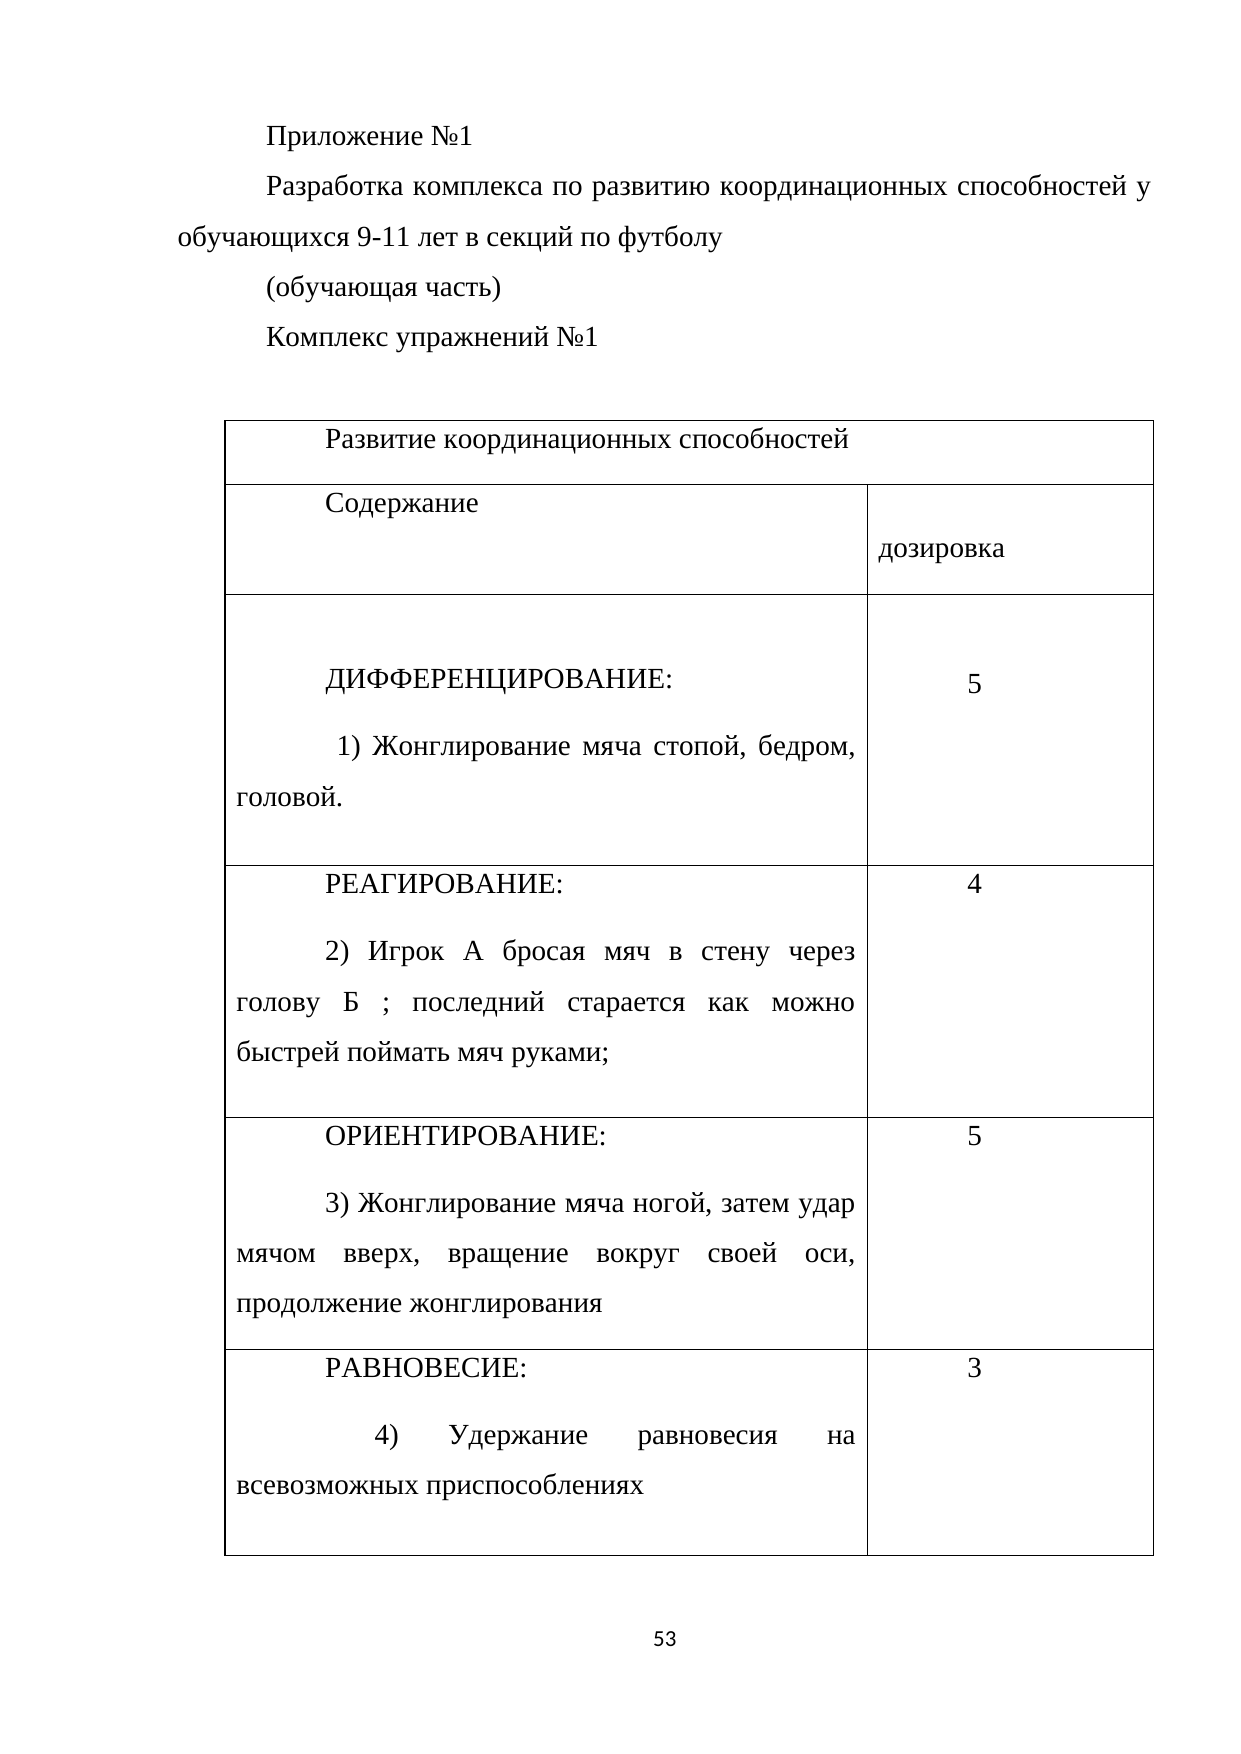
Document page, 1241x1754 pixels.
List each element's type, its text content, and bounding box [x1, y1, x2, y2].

table_cell Содержание [226, 485, 867, 593]
table_cell РАВНОВЕСИЕ: 4) Удержание равновесия на всевозможных приспособлениях [226, 1350, 867, 1555]
text Приложение №1 [177, 118, 1152, 152]
text Комплекс упражнений №1 [177, 319, 1152, 353]
table_header Развитие координационных способностей [226, 421, 1153, 484]
table_cell дозировка [868, 485, 1153, 593]
text (обучающая часть) [177, 269, 1152, 303]
table_cell РЕАГИРОВАНИЕ: 2) Игрок А бросая мяч в стену через голову Б ; последний старается как можно быстрей поймать мяч руками; [226, 866, 867, 1117]
table_cell 4 [868, 866, 1153, 1117]
table_cell ОРИЕНТИРОВАНИЕ: 3) Жонглирование мяча ногой, затем удар мячом вверх, вращение вокруг своей оси, продолжение жонглирования [226, 1118, 867, 1349]
table_cell 3 [868, 1350, 1153, 1555]
table_cell ДИФФЕРЕНЦИРОВАНИЕ: 1) Жонглирование мяча стопой, бедром, головой. [226, 595, 867, 865]
text Разработка комплекса по развитию координационных способностей у обучающихся 9-11 лет в секций по футболу [177, 168, 1152, 252]
table_cell 5 [868, 595, 1153, 865]
table_cell 5 [868, 1118, 1153, 1349]
